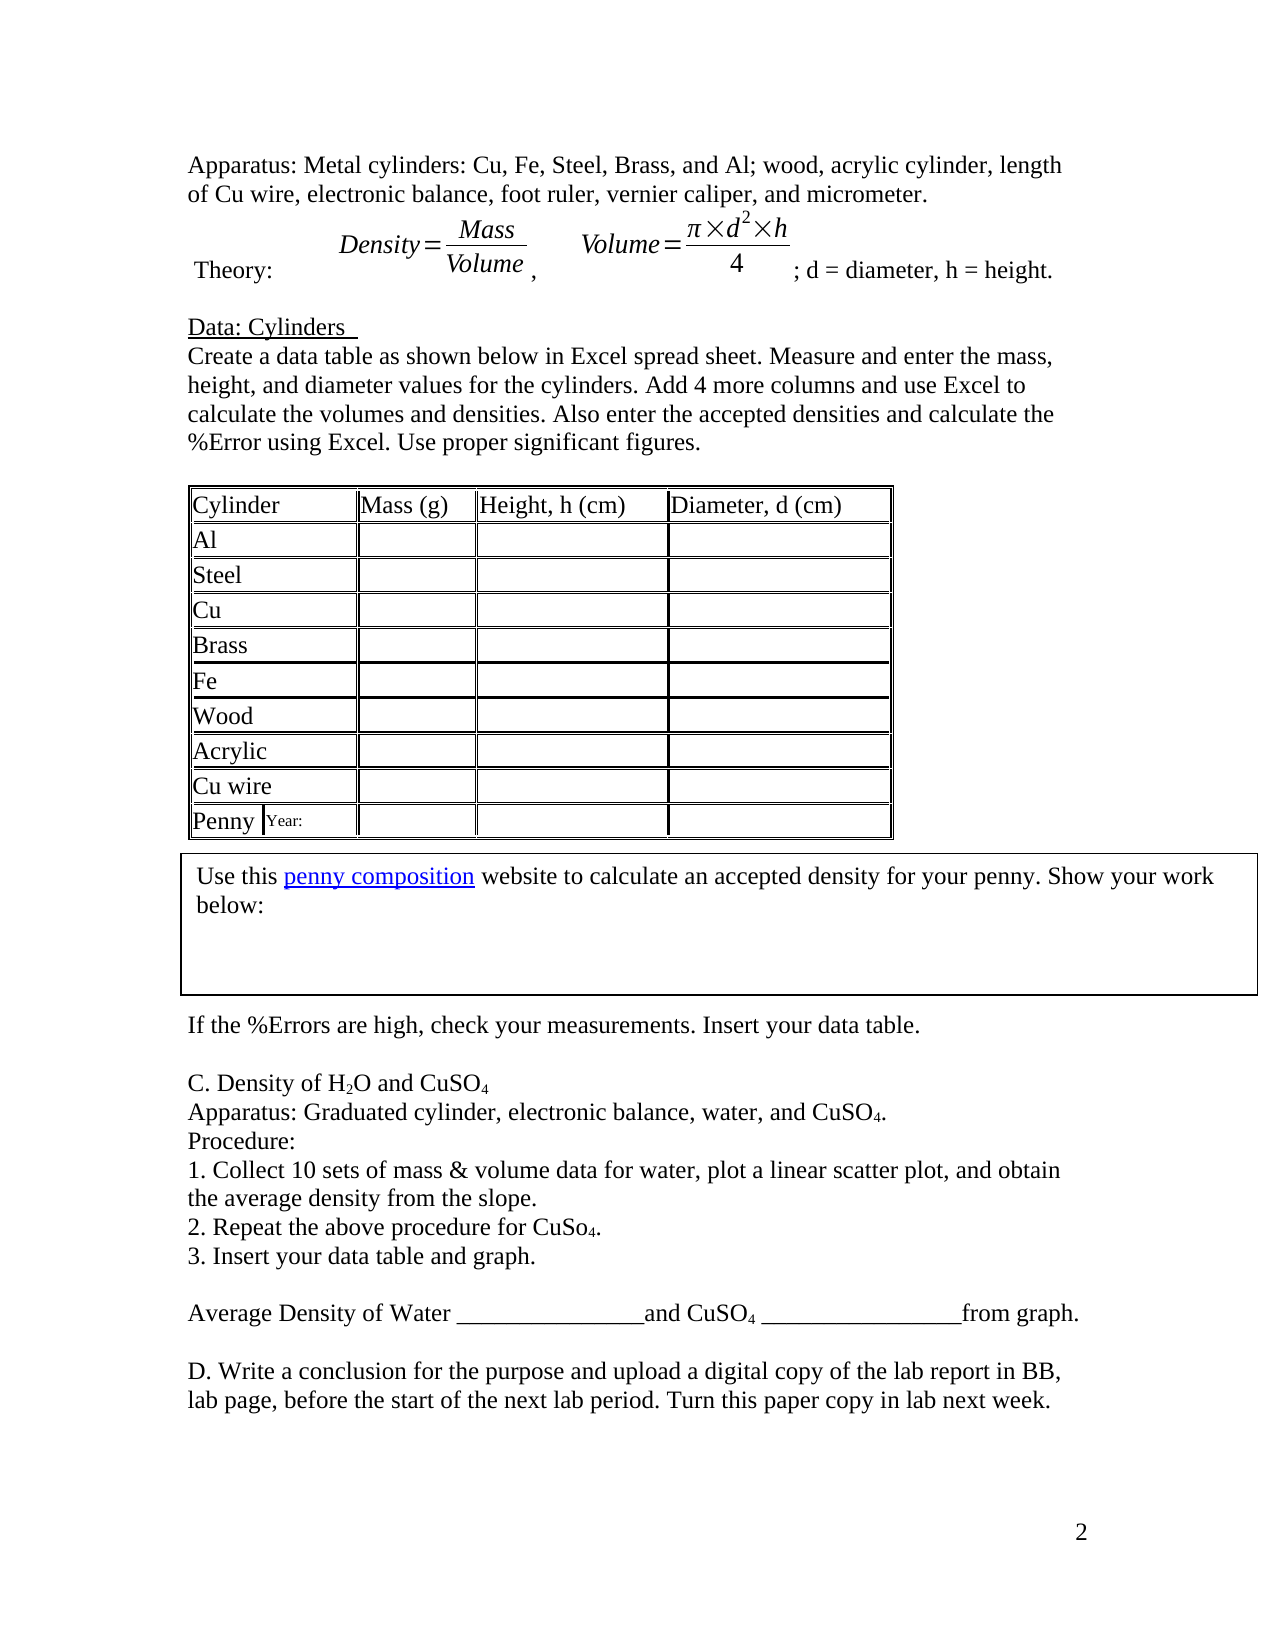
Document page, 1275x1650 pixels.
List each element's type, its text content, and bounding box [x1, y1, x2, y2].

table_cell Year: [263, 801, 358, 836]
table_cell [670, 661, 890, 696]
table_cell [668, 591, 892, 626]
table_cell [360, 664, 475, 696]
table_cell [478, 629, 667, 661]
table_cell [358, 805, 477, 836]
table_cell [360, 629, 475, 661]
table_cell [478, 770, 667, 801]
table_cell [477, 805, 668, 836]
table_cell Steel [190, 556, 358, 591]
table_cell [360, 594, 475, 626]
table_cell Brass [190, 626, 358, 661]
table_cell [360, 770, 475, 801]
table_header Cylinder [192, 487, 358, 521]
table_cell Cu [190, 591, 358, 626]
text D. Write a conclusion for the purpose and upload a digital copy of the lab report in BB, lab page, before the start of the next lab period. Turn this paper copy in lab next week. [187, 1356, 1087, 1414]
table_cell [478, 594, 667, 626]
table_cell [360, 699, 475, 731]
table_cell [668, 801, 891, 836]
text If the %Errors are high, check your measurements. Insert your data table. [187, 996, 1087, 1039]
table_header Mass (g) [358, 489, 477, 521]
table_cell [668, 521, 892, 556]
table_cell Al [190, 521, 358, 556]
table_cell [360, 559, 475, 591]
table_cell [360, 524, 475, 556]
text C. Density of H2O and CuSO4 Apparatus: Graduated cylinder, electronic balance, water, and CuSO4. Procedure: 1. Collect 10 sets of mass & volume data for water, plot a linear scatter plot, and obtain the average density from the slope. 2. Repeat the above procedure for CuSo4. 3. Insert your data table and graph. Average Density of Water _______________and CuSO4 ________________from graph. [187, 1068, 1087, 1327]
table_cell [478, 559, 667, 591]
table_cell Fe [192, 661, 356, 696]
table_cell [478, 664, 667, 696]
table_cell Acrylic [192, 731, 356, 766]
table_cell [670, 766, 891, 801]
table_cell Penny [192, 801, 263, 836]
table_cell Wood [192, 696, 356, 731]
table_cell [360, 735, 475, 766]
table_cell [478, 524, 667, 556]
table_cell [478, 699, 667, 731]
table_header Diameter, d (cm) [668, 489, 890, 521]
table_cell [670, 731, 891, 766]
table_cell [478, 735, 667, 766]
table_cell [668, 556, 892, 591]
table_header Height, h (cm) [477, 487, 668, 521]
table_cell [668, 626, 892, 661]
text Apparatus: Metal cylinders: Cu, Fe, Steel, Brass, and Al; wood, acrylic cylinder, length of Cu wire, electronic balance, foot ruler, vernier caliper, and micrometer. Theory: , ; d = diameter, h = height. Data: Cylinders Create a data table as shown below in Excel spread sheet. Measure and enter the mass, height, and diameter values for the cylinders. Add 4 more columns and use Excel to calculate the volumes and densities. Also enter the accepted densities and calculate the %Error using Excel. Use proper significant figures. [187, 150, 1087, 456]
table_cell Cu wire [192, 766, 356, 801]
table_cell [670, 696, 890, 731]
